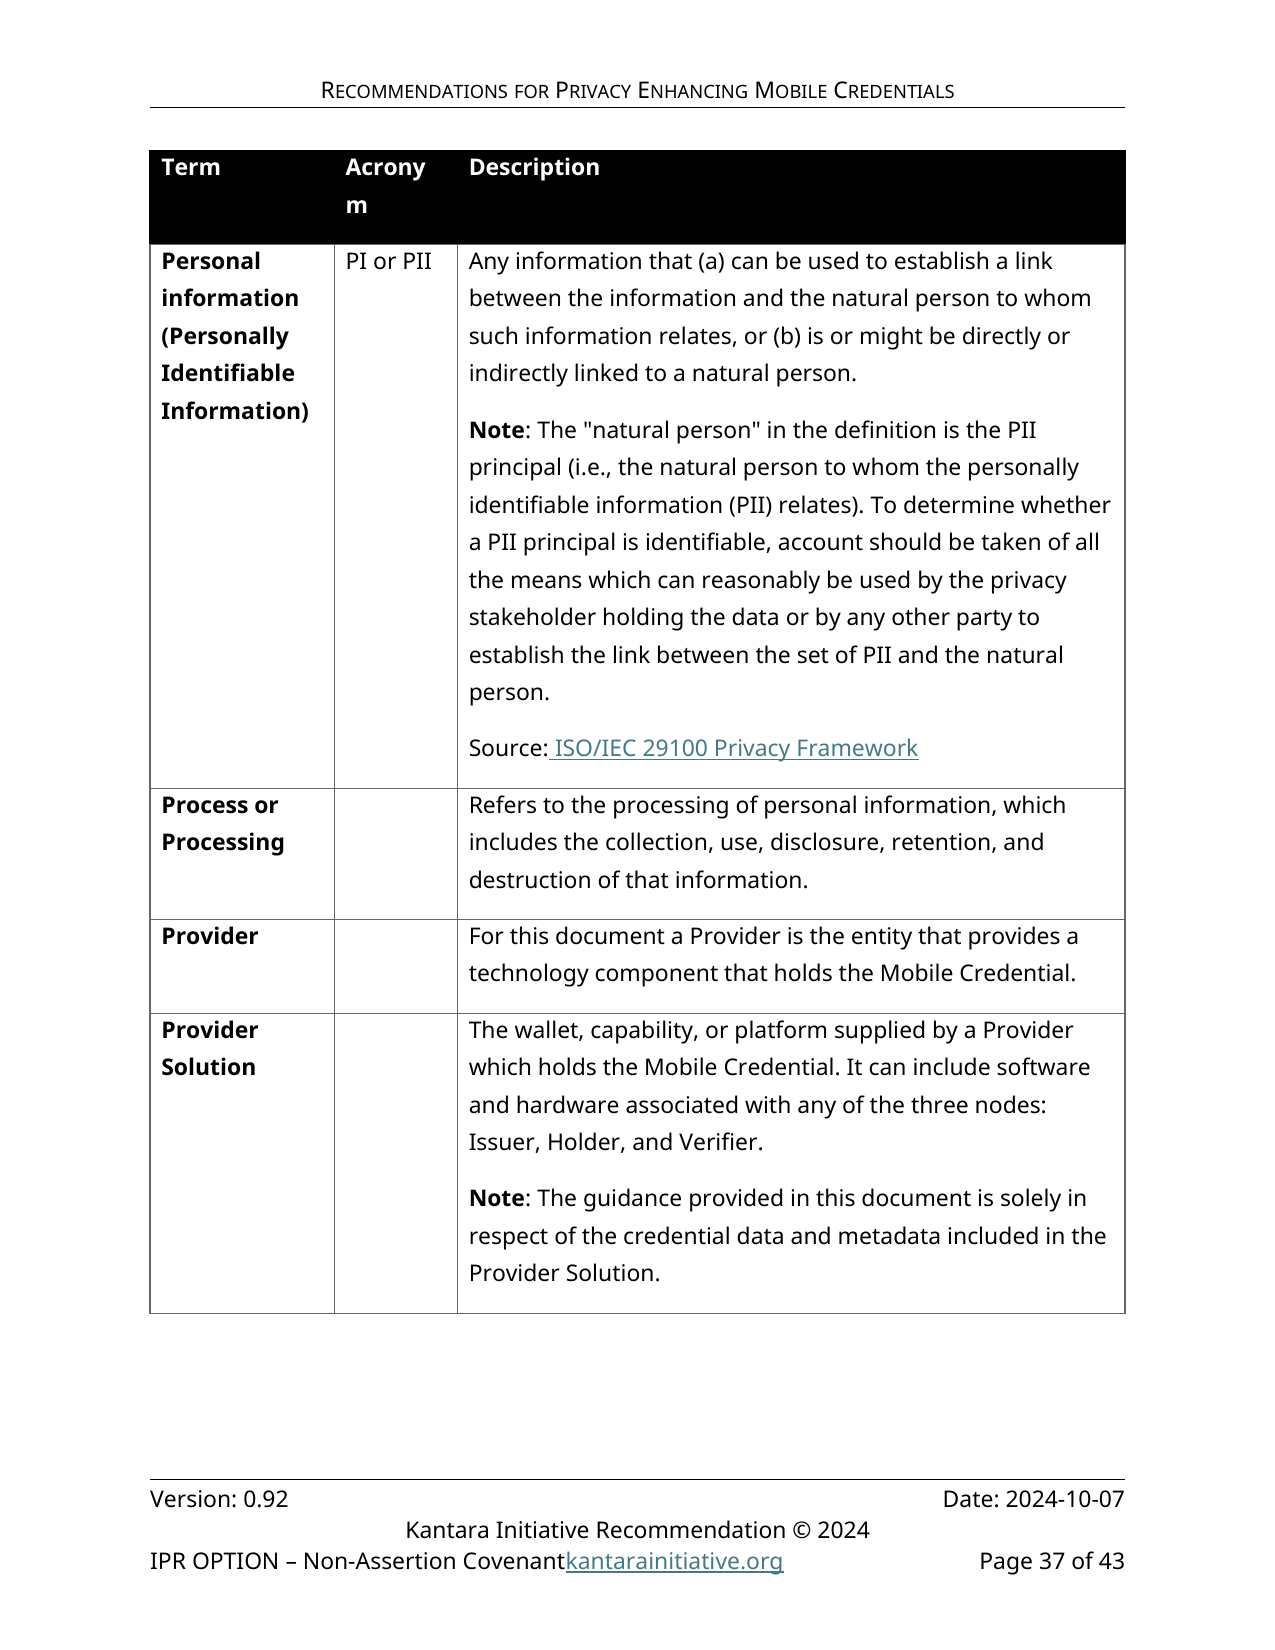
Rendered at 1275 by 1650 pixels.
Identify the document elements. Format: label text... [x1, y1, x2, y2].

table_cell PI or PII [335, 245, 457, 787]
table_cell Provider Solution [151, 1014, 334, 1312]
table_header Acronym [335, 151, 457, 244]
table_header Term [151, 151, 334, 244]
table_cell Any information that (a) can be used to establish a link between the information and the natural person to whom such information relates, or (b) is or might be directly or indirectly linked to a natural person. Note: The "natural person" in the definition is the PII principal (i.e., the natural person to whom the personally identifiable information (PII) relates). To determine whether a PII principal is identifiable, account should be taken of all the means which can reasonably be used by the privacy stakeholder holding the data or by any other party to establish the link between the set of PII and the natural person. Source: ISO/IEC 29100 Privacy Framework [458, 245, 1124, 787]
table_cell Provider [151, 920, 334, 1012]
table_cell Process or Processing [151, 789, 334, 919]
table_cell [335, 920, 457, 1012]
table_cell Personal information (Personally Identifiable Information) [151, 245, 334, 787]
table_header Description [458, 151, 1124, 244]
table_cell For this document a Provider is the entity that provides a technology component that holds the Mobile Credential. [458, 920, 1124, 1012]
table_cell [335, 1014, 457, 1312]
table_cell [335, 789, 457, 919]
table_cell The wallet, capability, or platform supplied by a Provider which holds the Mobile Credential. It can include software and hardware associated with any of the three nodes: Issuer, Holder, and Verifier. Note: The guidance provided in this document is solely in respect of the credential data and metadata included in the Provider Solution. [458, 1014, 1124, 1312]
table_cell Refers to the processing of personal information, which includes the collection, use, disclosure, retention, and destruction of that information. [458, 789, 1124, 919]
